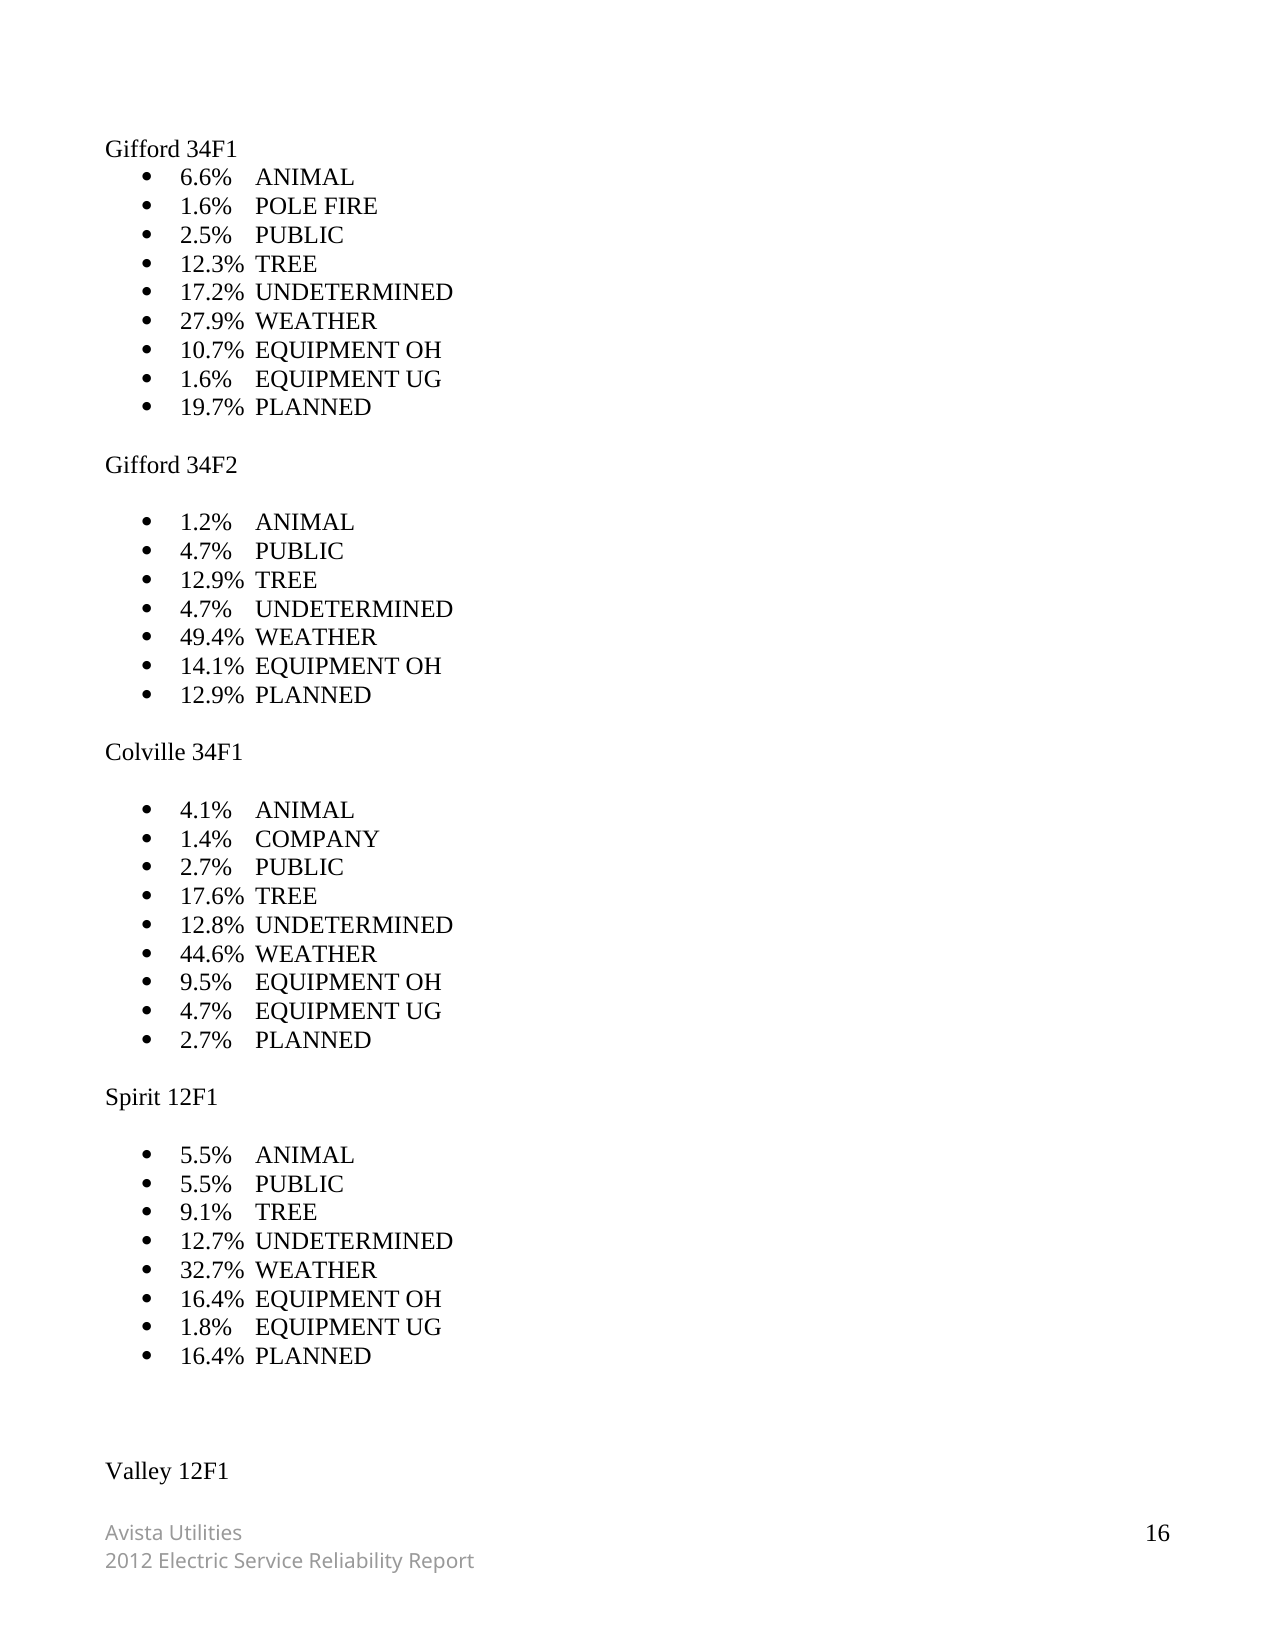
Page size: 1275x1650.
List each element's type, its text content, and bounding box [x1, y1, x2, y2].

list 4.7% UNDETERMINED [142, 594, 1170, 622]
list 9.1% TREE [142, 1197, 1170, 1226]
list 1.8% EQUIPMENT UG [142, 1312, 1170, 1341]
list 5.5% PUBLIC [142, 1169, 1170, 1197]
text Colville 34F1 [105, 737, 1170, 766]
list 32.7% WEATHER [142, 1255, 1170, 1284]
list 5.5% ANIMAL [142, 1140, 1170, 1169]
list 2.7% PUBLIC [142, 852, 1170, 881]
list 1.2% ANIMAL [142, 507, 1170, 536]
list 4.7% EQUIPMENT UG [142, 996, 1170, 1025]
list 4.7% PUBLIC [142, 536, 1170, 565]
list 2.5% PUBLIC [142, 220, 1170, 249]
list 14.1% EQUIPMENT OH [142, 651, 1170, 680]
list 19.7% PLANNED [142, 392, 1170, 421]
text Valley 12F1 [105, 1456, 1170, 1485]
text Gifford 34F1 [105, 134, 1170, 162]
list 12.9% TREE [142, 565, 1170, 594]
list 12.8% UNDETERMINED [142, 910, 1170, 939]
list 49.4% WEATHER [142, 622, 1170, 651]
list 17.2% UNDETERMINED [142, 277, 1170, 306]
text Gifford 34F2 [105, 450, 1170, 479]
list 27.9% WEATHER [142, 306, 1170, 335]
list 6.6% ANIMAL [142, 162, 1170, 191]
list 12.3% TREE [142, 249, 1170, 277]
list 16.4% EQUIPMENT OH [142, 1284, 1170, 1312]
list 2.7% PLANNED [142, 1025, 1170, 1054]
list 9.5% EQUIPMENT OH [142, 967, 1170, 996]
text Spirit 12F1 [105, 1082, 1170, 1111]
list 12.9% PLANNED [142, 680, 1170, 709]
list 16.4% PLANNED [142, 1341, 1170, 1370]
list 4.1% ANIMAL [142, 795, 1170, 824]
list 12.7% UNDETERMINED [142, 1226, 1170, 1255]
list 10.7% EQUIPMENT OH [142, 335, 1170, 364]
list 1.4% COMPANY [142, 824, 1170, 852]
list 17.6% TREE [142, 881, 1170, 910]
list 1.6% POLE FIRE [142, 191, 1170, 220]
list 44.6% WEATHER [142, 939, 1170, 967]
list 1.6% EQUIPMENT UG [142, 364, 1170, 392]
